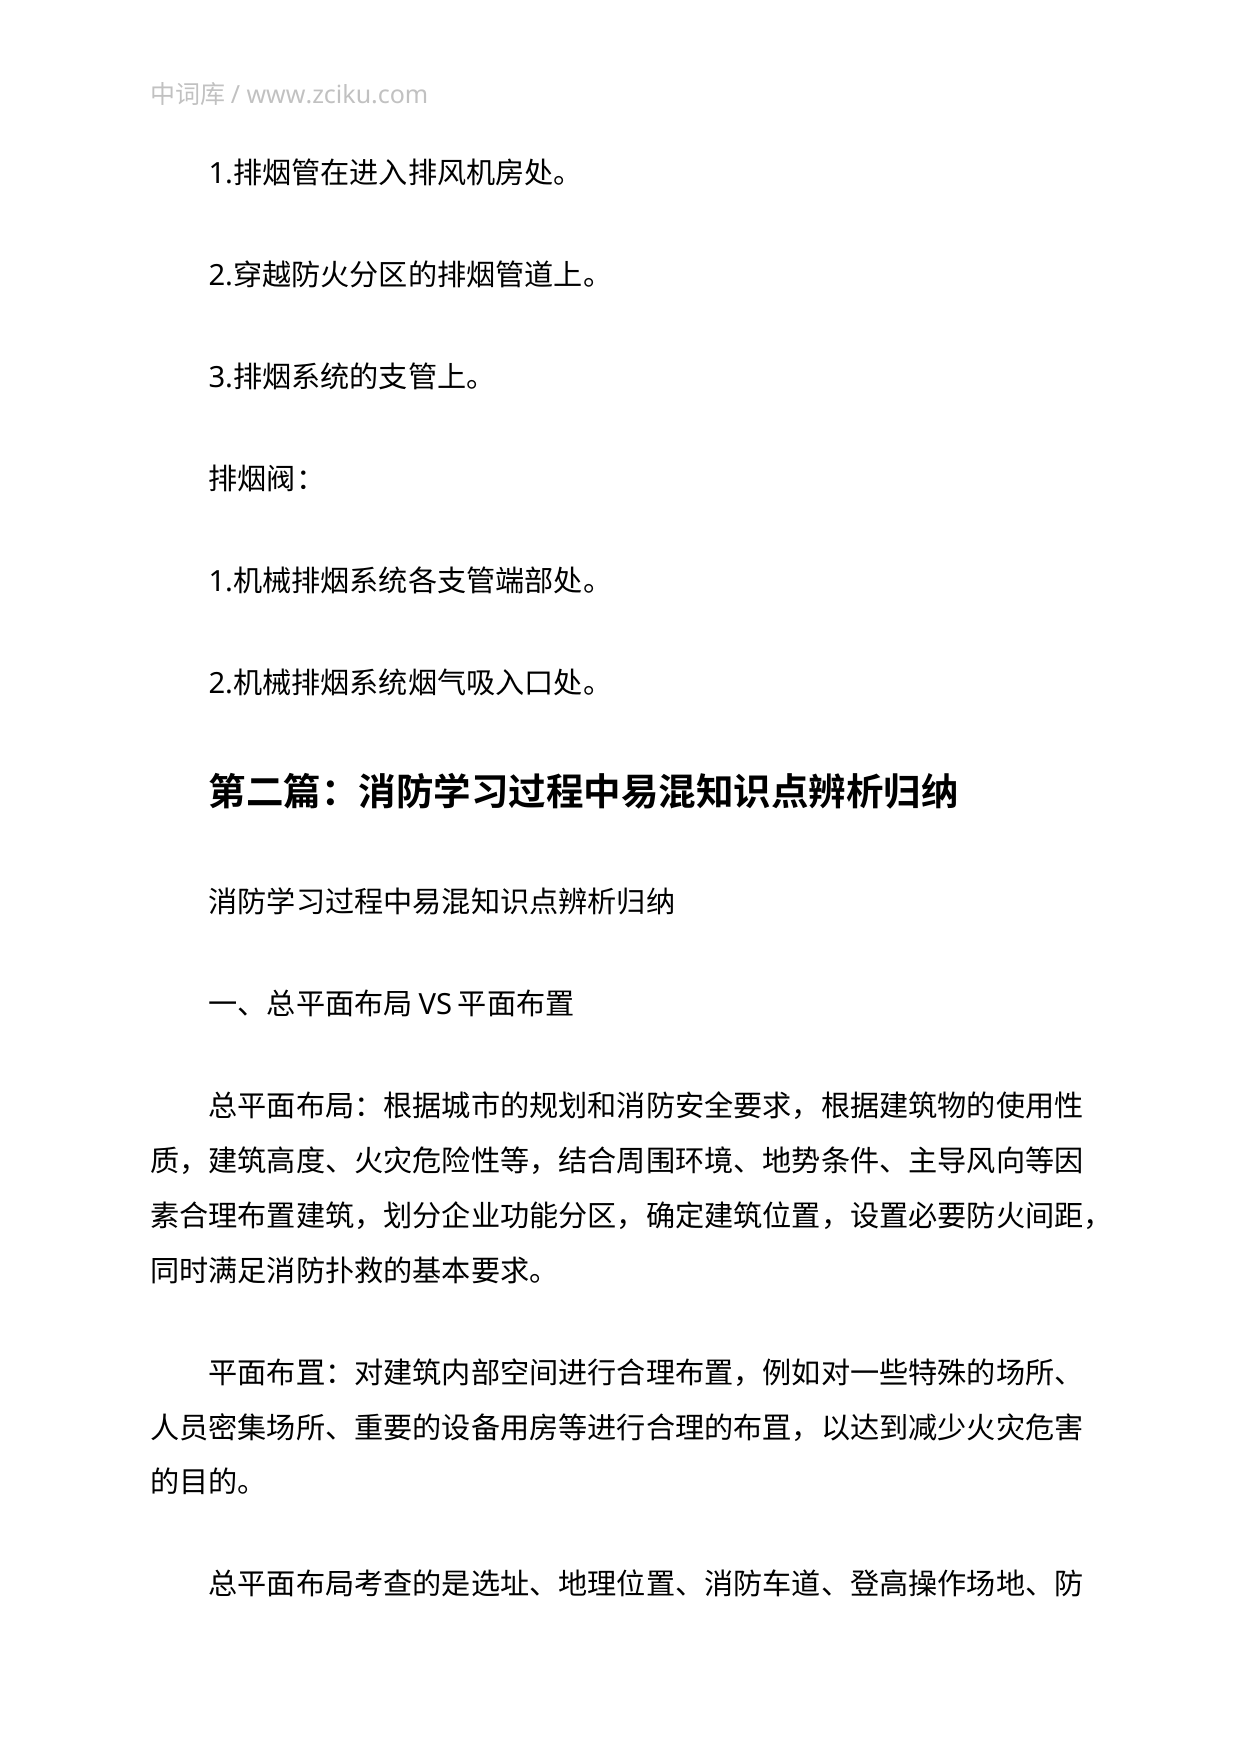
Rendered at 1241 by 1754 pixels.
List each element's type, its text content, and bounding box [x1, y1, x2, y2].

text 总平面布局：根据城市的规划和消防安全要求，根据建筑物的使用性质，建筑高度、火灾危险性等，结合周围环境、地势条件、主导风向等因素合理布置建筑，划分企业功能分区，确定建筑位置，设置必要防火间距，同时满足消防扑救的基本要求。 [150, 1083, 1090, 1290]
text 2.穿越防火分区的排烟管道上。 [150, 252, 1090, 294]
text 消防学习过程中易混知识点辨析归纳 [150, 879, 1090, 921]
text 2.机械排烟系统烟气吸入口处。 [150, 660, 1090, 702]
text 第二篇：消防学习过程中易混知识点辨析归纳 [150, 762, 1090, 816]
text 1.机械排烟系统各支管端部处。 [150, 558, 1090, 600]
text 平面布罝：对建筑内部空间进行合理布置，例如对一些特殊的场所、人员密集场所、重要的设备用房等进行合理的布罝，以达到减少火灾危害的目的。 [150, 1349, 1090, 1501]
text 3.排烟系统的支管上。 [150, 354, 1090, 396]
text 1.排烟管在进入排风机房处。 [150, 150, 1090, 192]
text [150, 1561, 1090, 1603]
text 排烟阀： [150, 456, 1090, 498]
text 一、总平面布局VS平面布置 [150, 981, 1090, 1023]
